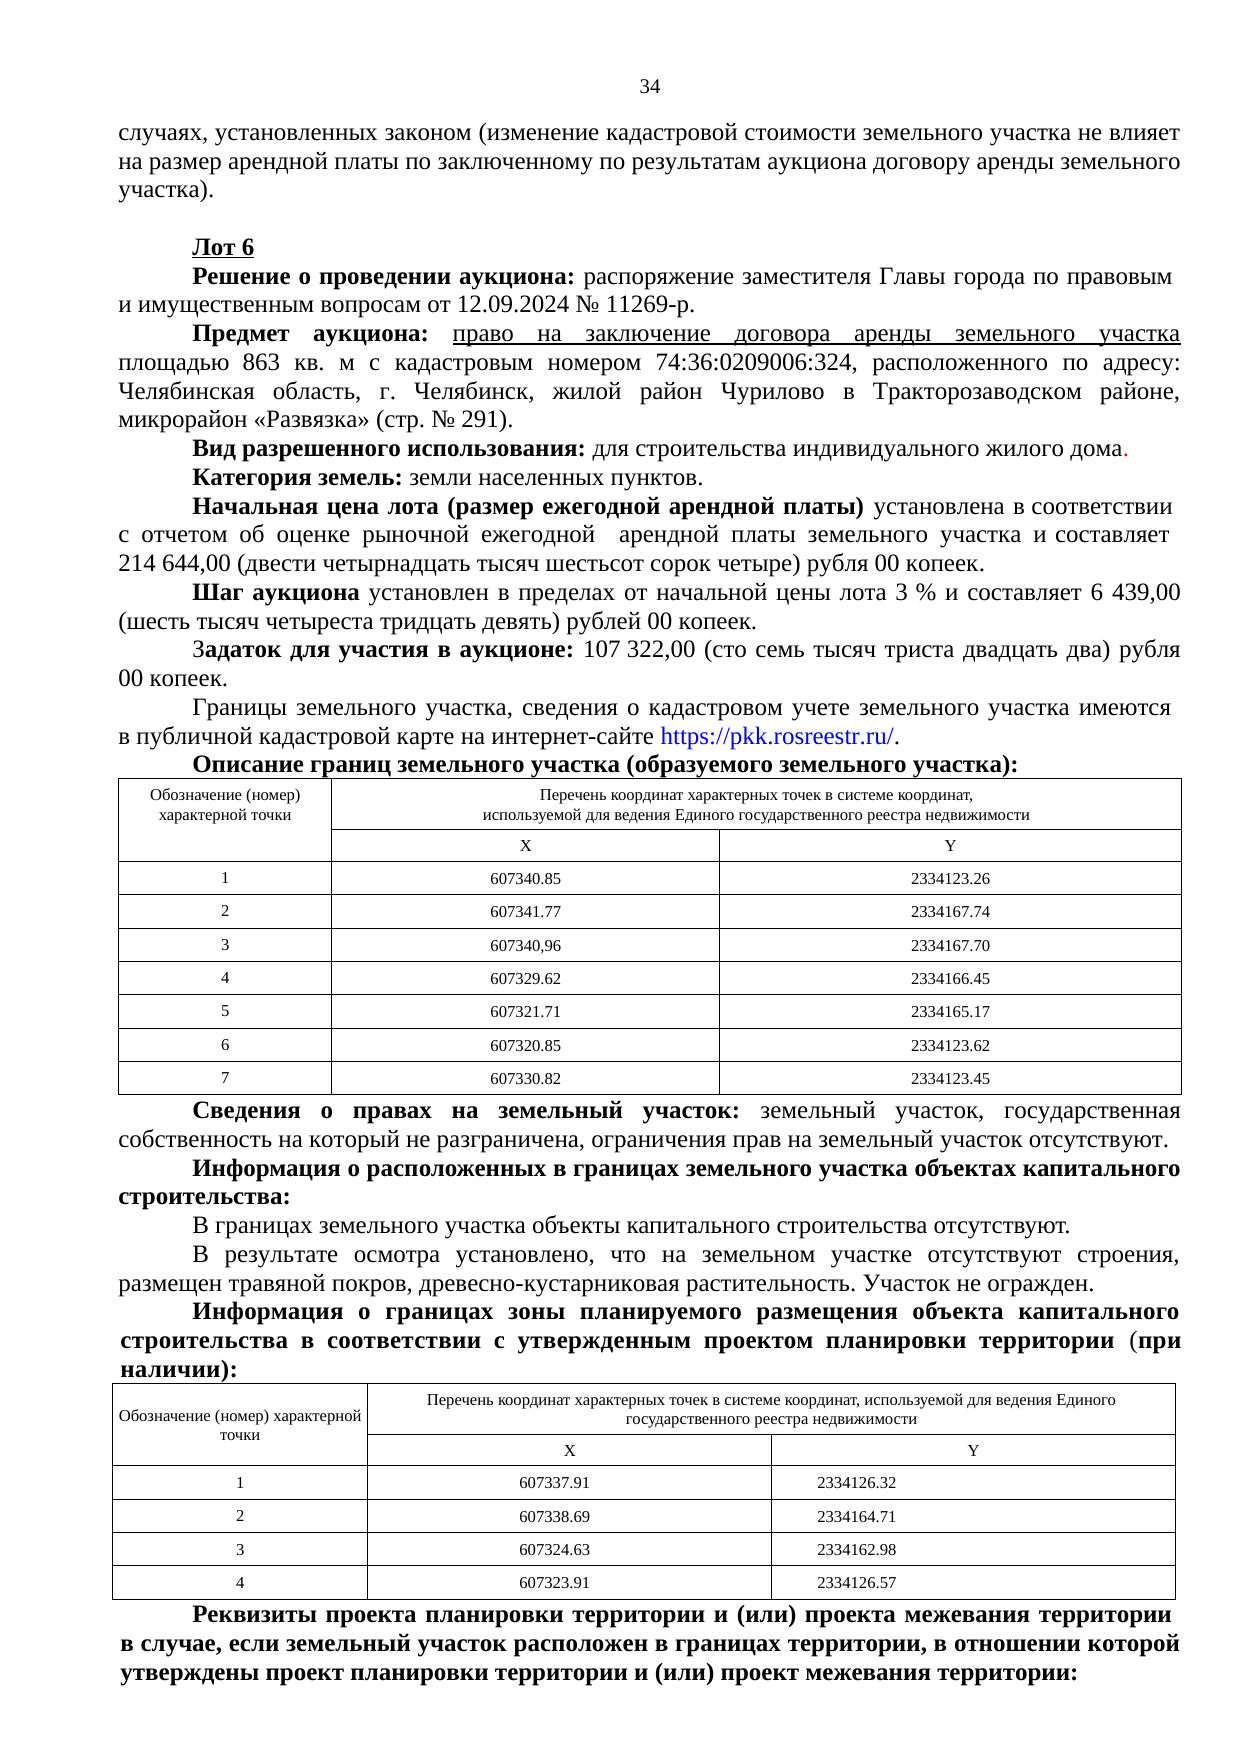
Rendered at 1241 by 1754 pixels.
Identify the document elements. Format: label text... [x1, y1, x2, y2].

table_cell 2334166.45 [720, 962, 1181, 994]
table_cell 2 [113, 1500, 367, 1532]
table_cell 2334123.62 [720, 1029, 1181, 1061]
table_header Перечень координат характерных точек в системе координат, используемой для ведения Единого государственного реестра недвижимости [368, 1384, 1175, 1433]
table_header Обозначение (номер) характерной точки [113, 1384, 367, 1465]
table_cell 2334167.74 [720, 895, 1181, 927]
text Предмет аукциона: право на заключение договора аренды земельного участка площадью 863 кв. м с кадастровым номером 74:36:0209006:324, расположенного по адресу: Челябинская область, г. Челябинск, жилой район Чурилово в Тракторозаводском районе, микрорайон «Развязка» (стр. № 291). [118, 318, 1181, 433]
table_cell 607340.85 [332, 862, 719, 894]
text Начальная цена лота (размер ежегодной арендной платы) установлена в соответствии с отчетом об оценке рыночной ежегодной арендной платы земельного участка и составляет 214 644,00 (двести четырнадцать тысяч шестьсот сорок четыре) рубля 00 копеек. [118, 491, 1181, 577]
table_cell 2334165.17 [720, 995, 1181, 1027]
text Категория земель: земли населенных пунктов. [118, 462, 1181, 491]
table_cell 2334126.57 [772, 1566, 1175, 1598]
table_cell 3 [119, 929, 331, 961]
text Информация о расположенных в границах земельного участка объектах капитального строительства: [118, 1153, 1181, 1210]
text Шаг аукциона установлен в пределах от начальной цены лота 3 % и составляет 6 439,00 (шесть тысяч четыреста тридцать девять) рублей 00 копеек. [118, 577, 1181, 634]
table_cell 4 [113, 1566, 367, 1598]
text Реквизиты проекта планировки территории и (или) проекта межевания территории в случае, если земельный участок расположен в границах территории, в отношении которой утверждены проект планировки территории и (или) проект межевания территории: [120, 1599, 1181, 1686]
table_cell 607341.77 [332, 895, 719, 927]
table_cell 2334123.45 [720, 1062, 1181, 1094]
table_cell 607320.85 [332, 1029, 719, 1061]
table_cell 2334164.71 [772, 1500, 1175, 1532]
table_cell Y [772, 1435, 1175, 1465]
table_cell X [368, 1435, 771, 1465]
table_cell 6 [119, 1029, 331, 1061]
table_cell 2334167.70 [720, 929, 1181, 961]
text В границах земельного участка объекты капитального строительства отсутствуют. [118, 1210, 1181, 1239]
table_cell 5 [119, 995, 331, 1027]
table_cell 2334162.98 [772, 1533, 1175, 1565]
table_cell 607337.91 [368, 1466, 771, 1498]
table_cell 4 [119, 962, 331, 994]
table_cell 607340,96 [332, 929, 719, 961]
table_cell 1 [119, 862, 331, 894]
text Вид разрешенного использования: для строительства индивидуального жилого дома. [118, 433, 1181, 462]
table_cell 7 [119, 1062, 331, 1094]
text Задаток для участия в аукционе: 107 322,00 (сто семь тысяч триста двадцать два) рубля 00 копеек. [118, 634, 1181, 692]
table_cell 607329.62 [332, 962, 719, 994]
table_cell 1 [113, 1466, 367, 1498]
table_cell 2334126.32 [772, 1466, 1175, 1498]
table_header Обозначение (номер) характерной точки [119, 779, 331, 861]
text Границы земельного участка, сведения о кадастровом учете земельного участка имеются в публичной кадастровой карте на интернет-сайте https://pkk.rosreestr.ru/. [118, 692, 1181, 749]
text Информация о границах зоны планируемого размещения объекта капитального строительства в соответствии с утвержденным проектом планировки территории (при наличии): [120, 1296, 1181, 1383]
table_cell 2334123.26 [720, 862, 1181, 894]
text В результате осмотра установлено, что на земельном участке отсутствуют строения, размещен травяной покров, древесно-кустарниковая растительность. Участок не огражден. [118, 1239, 1181, 1296]
text Сведения о правах на земельный участок: земельный участок, государственная собственность на который не разграничена, ограничения прав на земельный участок отсутствуют. [118, 1095, 1181, 1153]
table_cell 607321.71 [332, 995, 719, 1027]
text Описание границ земельного участка (образуемого земельного участка): [118, 749, 1181, 778]
table_cell 3 [113, 1533, 367, 1565]
table_header Перечень координат характерных точек в системе координат, используемой для ведения Единого государственного реестра недвижимости [332, 779, 1181, 829]
table_cell 2 [119, 895, 331, 927]
text Лот 6 [118, 232, 1181, 261]
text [118, 117, 1181, 203]
text Решение о проведении аукциона: распоряжение заместителя Главы города по правовым и имущественным вопросам от 12.09.2024 № 11269-р. [118, 261, 1181, 318]
table_cell 607324.63 [368, 1533, 771, 1565]
table_cell 607338.69 [368, 1500, 771, 1532]
table_cell X [332, 830, 719, 861]
table_cell 607330.82 [332, 1062, 719, 1094]
table_cell 607323.91 [368, 1566, 771, 1598]
table_cell Y [720, 830, 1181, 861]
